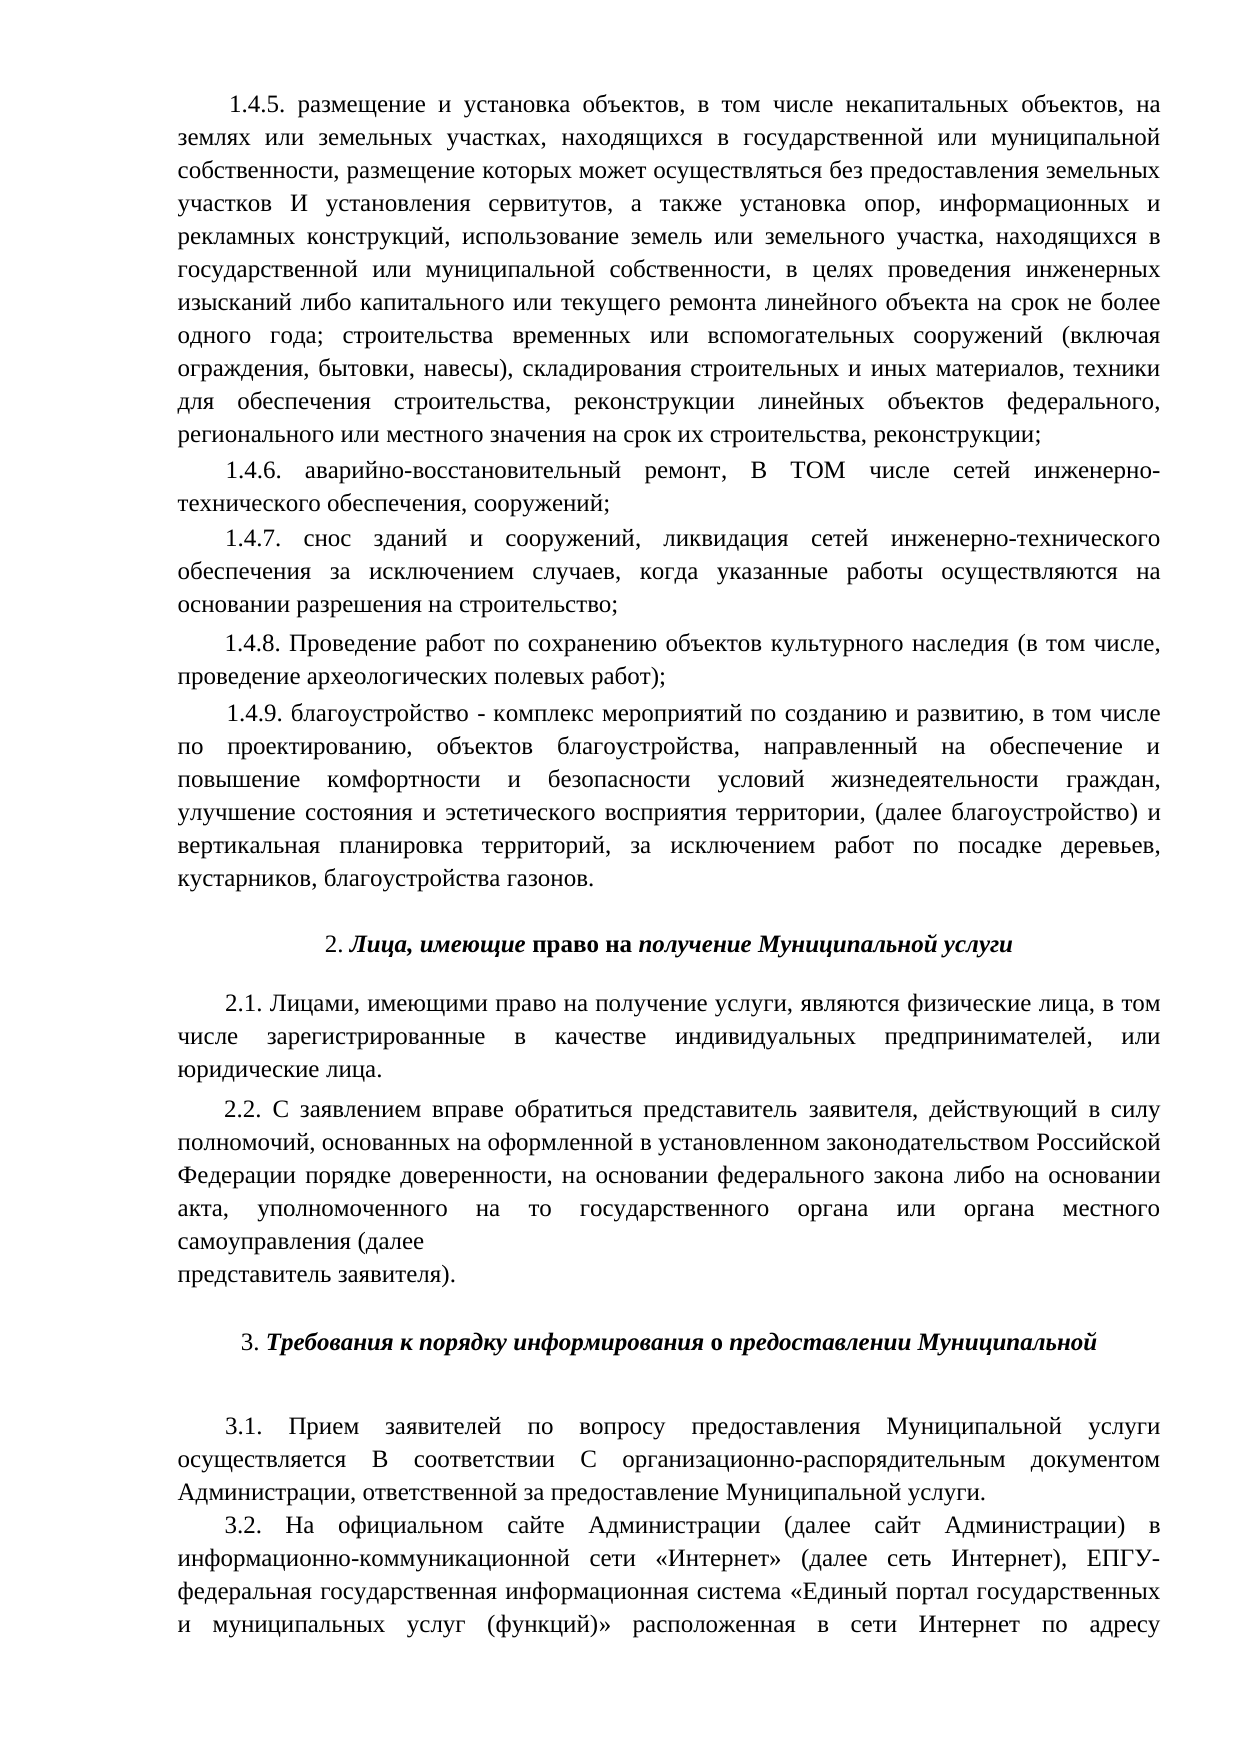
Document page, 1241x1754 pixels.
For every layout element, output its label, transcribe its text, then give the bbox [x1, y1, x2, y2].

text 1.4.6. аварийно-восстановительный ремонт, B TOM числе сетей инженерно- технического обеспечения, сооружений; [177, 455, 1161, 517]
text 1.4.8. Проведение работ по сохранению объектов культурного наследия (в том числе, проведение археологических полевых работ); [177, 628, 1161, 689]
text 3. Требования к порядку информирования о предоставлении Муниципальной [177, 1327, 1161, 1356]
text представитель заявителя). [177, 1259, 1161, 1288]
text 2.2. С заявлением вправе обратиться представитель заявителя, действующий в силу полномочий, основанных на оформленной в установленном законодательством Российской Федерации порядке доверенности, на основании федерального закона либо на основании акта, уполномоченного на то государственного органа или органа местного самоуправления (далее [177, 1094, 1161, 1255]
text 1.4.9. благоустройство - комплекс мероприятий по созданию и развитию, в том числе по проектированию, объектов благоустройства, направленный на обеспечение и повышение комфортности и безопасности условий жизнедеятельности граждан, улучшение состояния и эстетического восприятия территории, (далее благоустройство) и вертикальная планировка территорий, за исключением работ по посадке деревьев, кустарников, благоустройства газонов. [177, 698, 1161, 892]
text 1.4.5. размещение и установка объектов, в том числе некапитальных объектов, на землях или земельных участках, находящихся в государственной или муниципальной собственности, размещение которых может осуществляться без предоставления земельных участков И установления сервитутов, a также установка опор, информационных и рекламных конструкций, использование земель или земельного участка, находящихся в государственной или муниципальной собственности, в целях проведения инженерных изысканий либо капитального или текущего ремонта линейного объекта на срок не более одного года; строительства временных или вспомогательных сооружений (включая ограждения, бытовки, навесы), складирования строительных и иных материалов, техники для обеспечения строительства, реконструкции линейных объектов федерального, регионального или местного значения на срок их строительства, реконструкции; [177, 89, 1161, 448]
text 2.1. Лицами, имеющими право на получение услуги, являются физические лица, в том числе зарегистрированные в качестве индивидуальных предпринимателей, или юридические лица. [177, 988, 1161, 1083]
text 2. Лица, имеющие право на получение Муниципальной услуги [177, 929, 1161, 958]
text 1.4.7. снос зданий и сооружений, ликвидация сетей инженерно-технического обеспечения за исключением случаев, когда указанные работы осуществляются на основании разрешения на строительство; [177, 523, 1161, 618]
text 3.1. Прием заявителей по вопросу предоставления Муниципальной услуги осуществляется B соответствии C организационно-распорядительным документом Администрации, ответственной за предоставление Муниципальной услуги. [177, 1411, 1161, 1506]
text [177, 1510, 1161, 1638]
